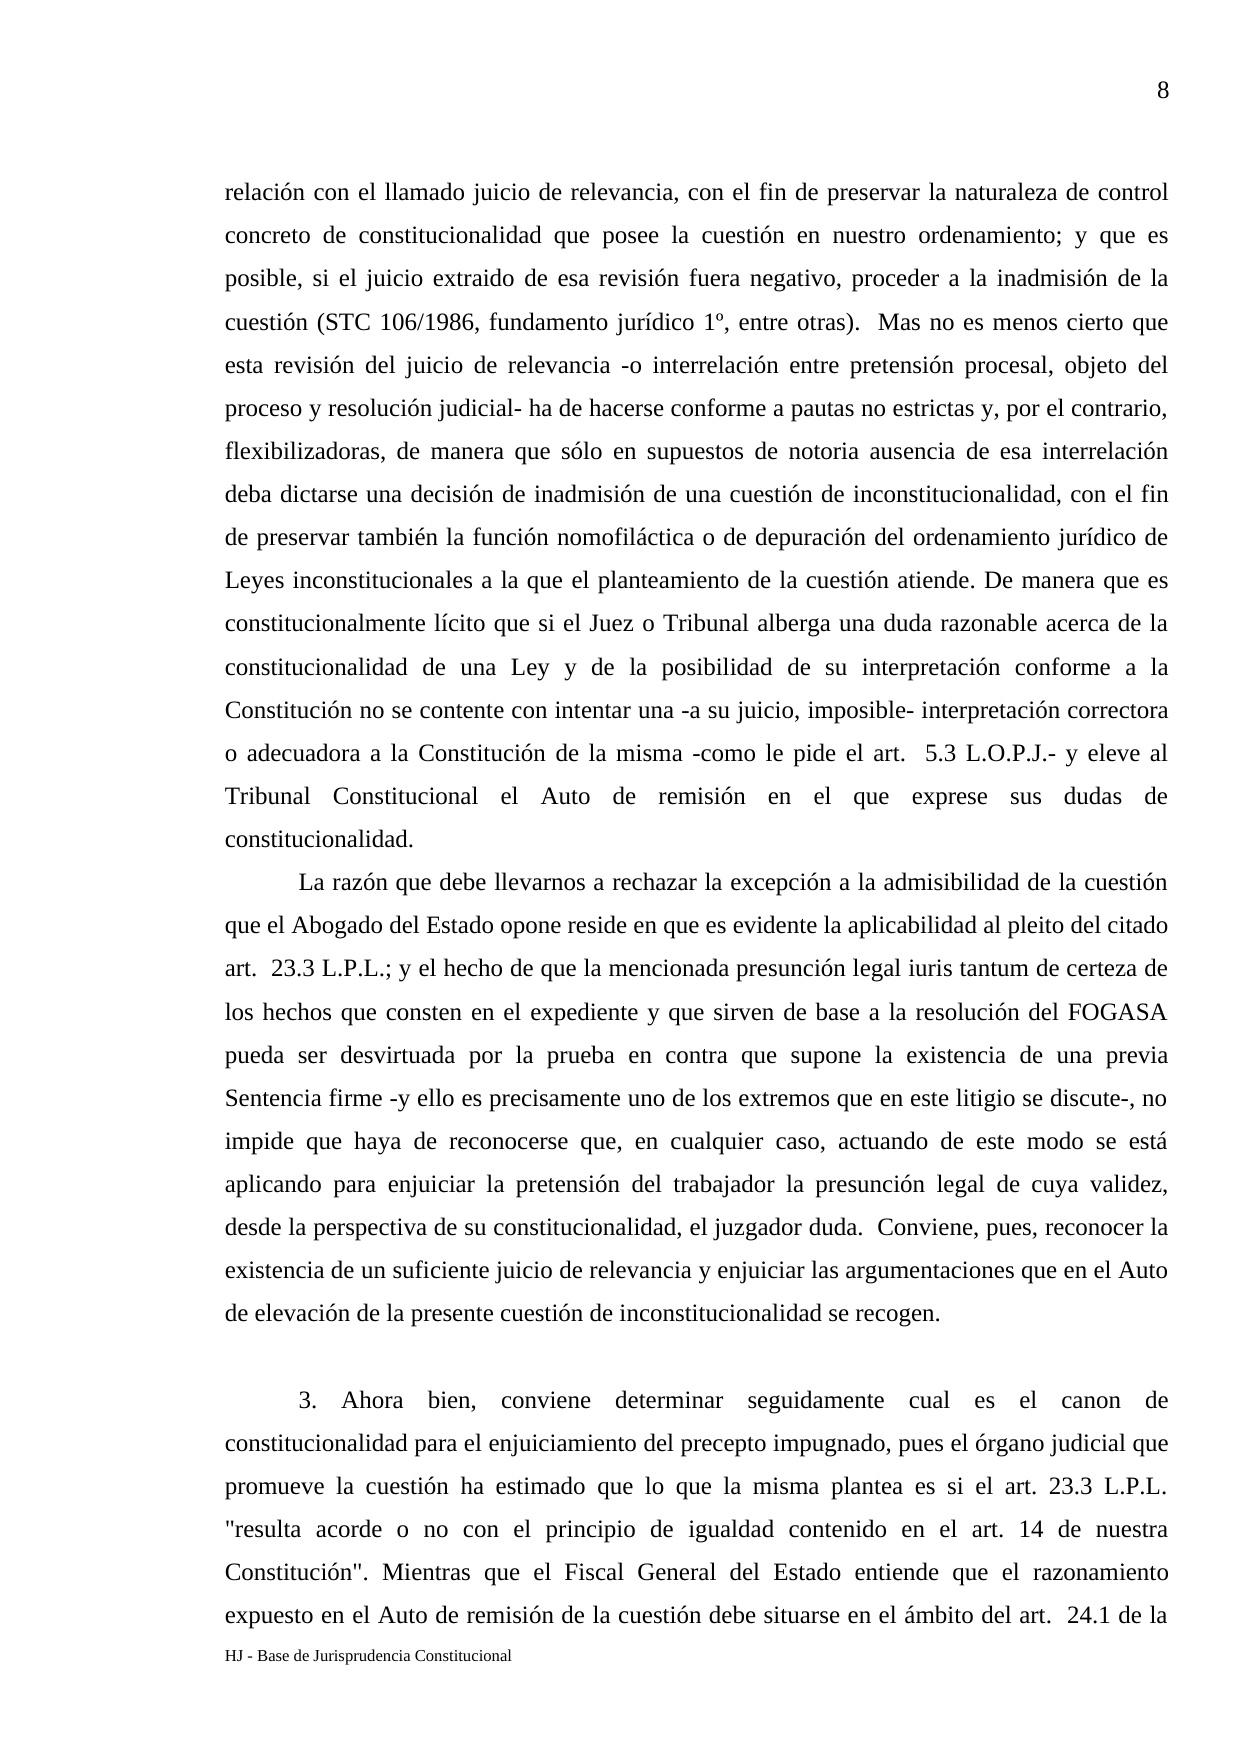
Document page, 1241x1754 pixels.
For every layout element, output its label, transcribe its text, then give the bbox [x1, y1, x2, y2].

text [224, 1385, 1169, 1629]
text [224, 177, 1169, 853]
text La razón que debe llevarnos a rechazar la excepción a la admisibilidad de la cuestión que el Abogado del Estado opone reside en que es evidente la aplicabilidad al pleito del citado art. 23.3 L.P.L.; y el hecho de que la mencionada presunción legal iuris tantum de certeza de los hechos que consten en el expediente y que sirven de base a la resolución del FOGASA pueda ser desvirtuada por la prueba en contra que supone la existencia de una previa Sentencia firme -y ello es precisamente uno de los extremos que en este litigio se discute-, no impide que haya de reconocerse que, en cualquier caso, actuando de este modo se está aplicando para enjuiciar la pretensión del trabajador la presunción legal de cuya validez, desde la perspectiva de su constitucionalidad, el juzgador duda. Conviene, pues, reconocer la existencia de un suficiente juicio de relevancia y enjuiciar las argumentaciones que en el Auto de elevación de la presente cuestión de inconstitucionalidad se recogen. [224, 867, 1169, 1327]
